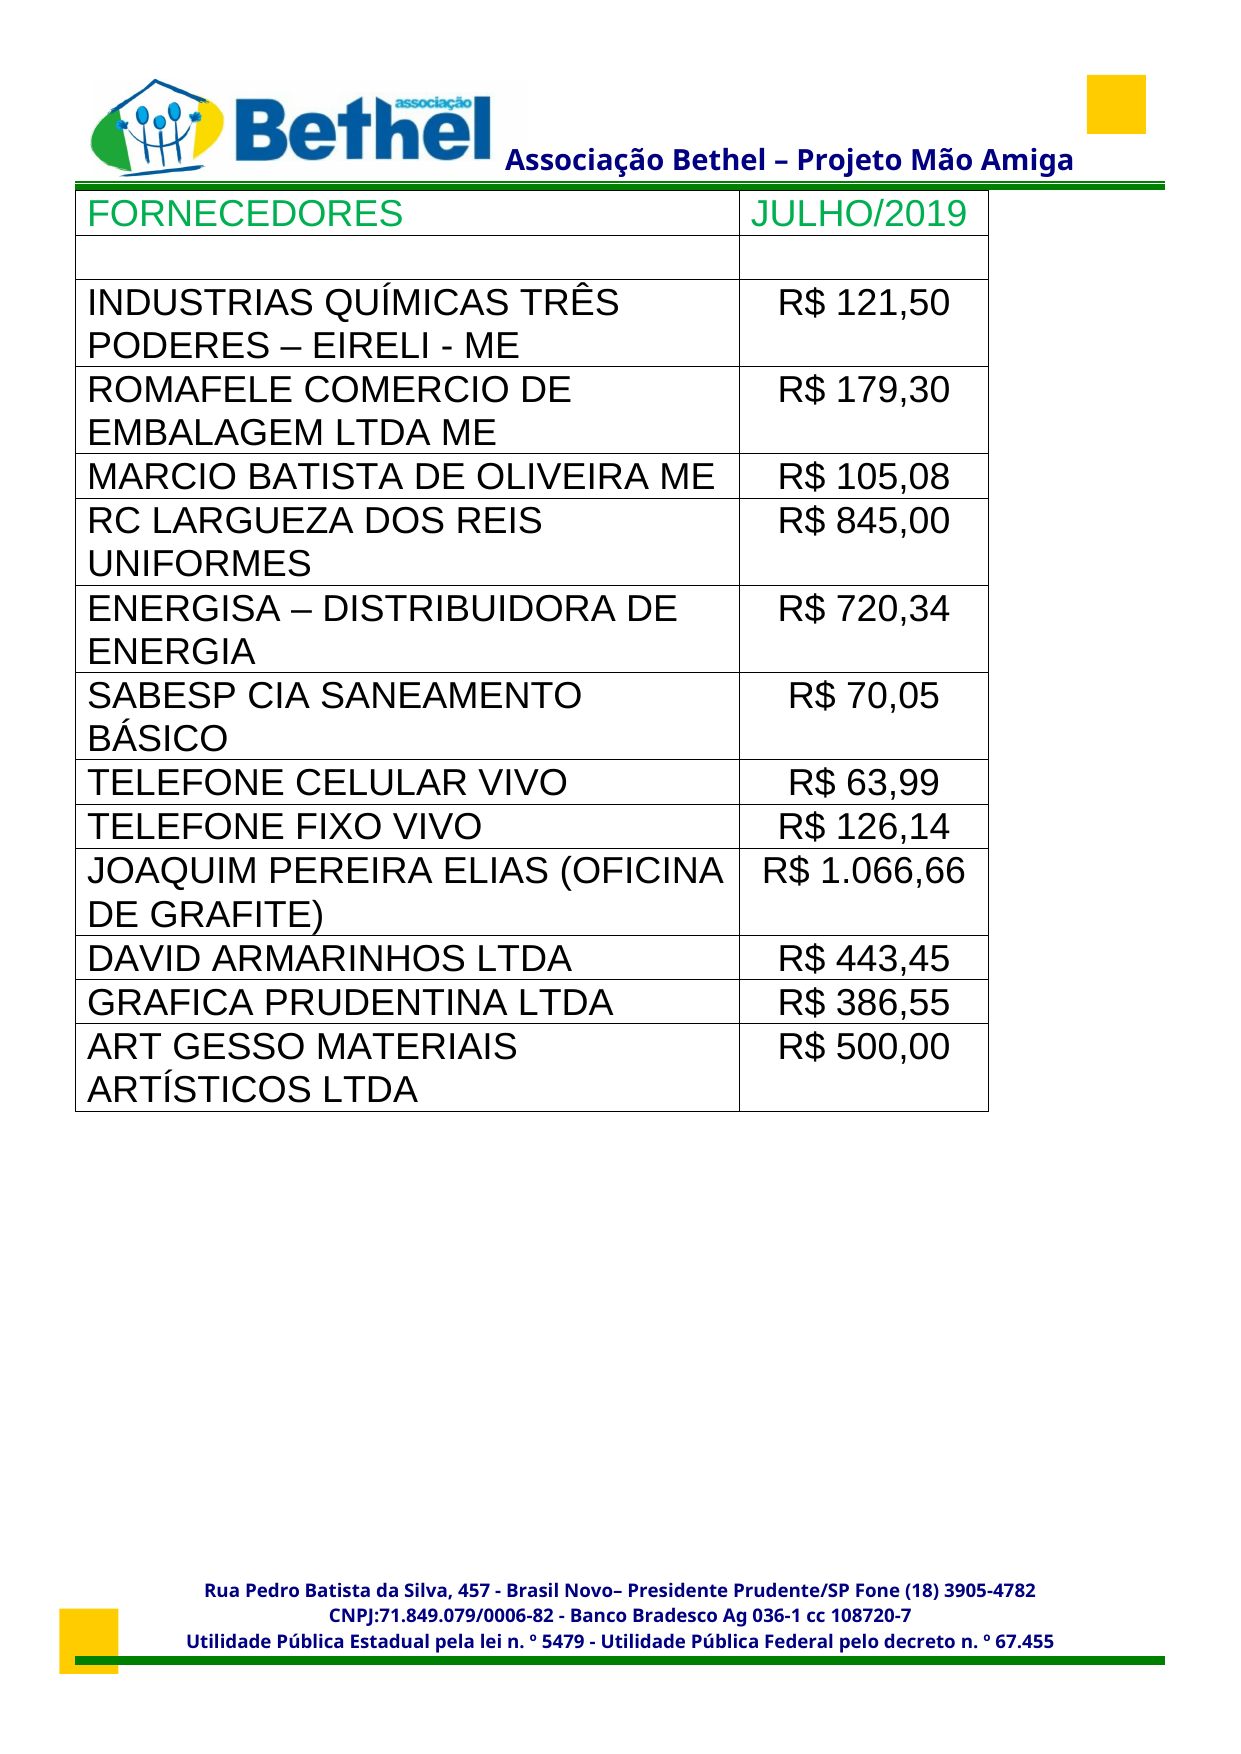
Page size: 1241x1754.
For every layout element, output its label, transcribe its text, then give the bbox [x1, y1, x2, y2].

table_cell R$ 720,34 [740, 586, 988, 672]
table_cell TELEFONE FIXO VIVO [76, 805, 739, 848]
table_cell JOAQUIM PEREIRA ELIAS (OFICINA DE GRAFITE) [76, 849, 739, 935]
table_cell [740, 236, 988, 279]
table_cell TELEFONE CELULAR VIVO [76, 760, 739, 803]
table_cell R$ 500,00 [740, 1024, 988, 1111]
table_cell R$ 63,99 [740, 760, 988, 803]
table_cell ART GESSO MATERIAIS ARTÍSTICOS LTDA [76, 1024, 739, 1111]
table_cell ROMAFELE COMERCIO DE EMBALAGEM LTDA ME [76, 367, 739, 453]
table_cell R$ 70,05 [740, 673, 988, 759]
table_cell MARCIO BATISTA DE OLIVEIRA ME [76, 454, 739, 497]
table_cell R$ 1.066,66 [740, 849, 988, 935]
table_header JULHO/2019 [740, 191, 988, 234]
table_cell RC LARGUEZA DOS REIS UNIFORMES [76, 499, 739, 585]
table_cell R$ 121,50 [740, 280, 988, 366]
table_cell INDUSTRIAS QUÍMICAS TRÊS PODERES – EIRELI - ME [76, 280, 739, 366]
table_cell SABESP CIA SANEAMENTO BÁSICO [76, 673, 739, 759]
table_cell R$ 845,00 [740, 499, 988, 585]
table_cell R$ 126,14 [740, 805, 988, 848]
picture [90, 78, 528, 177]
table_cell R$ 179,30 [740, 367, 988, 453]
table_cell R$ 105,08 [740, 454, 988, 497]
table_cell [76, 236, 739, 279]
table_header FORNECEDORES [76, 191, 739, 234]
table_cell GRAFICA PRUDENTINA LTDA [76, 980, 739, 1023]
table_cell R$ 386,55 [740, 980, 988, 1023]
table_cell DAVID ARMARINHOS LTDA [76, 936, 739, 979]
table_cell ENERGISA – DISTRIBUIDORA DE ENERGIA [76, 586, 739, 672]
table_cell R$ 443,45 [740, 936, 988, 979]
